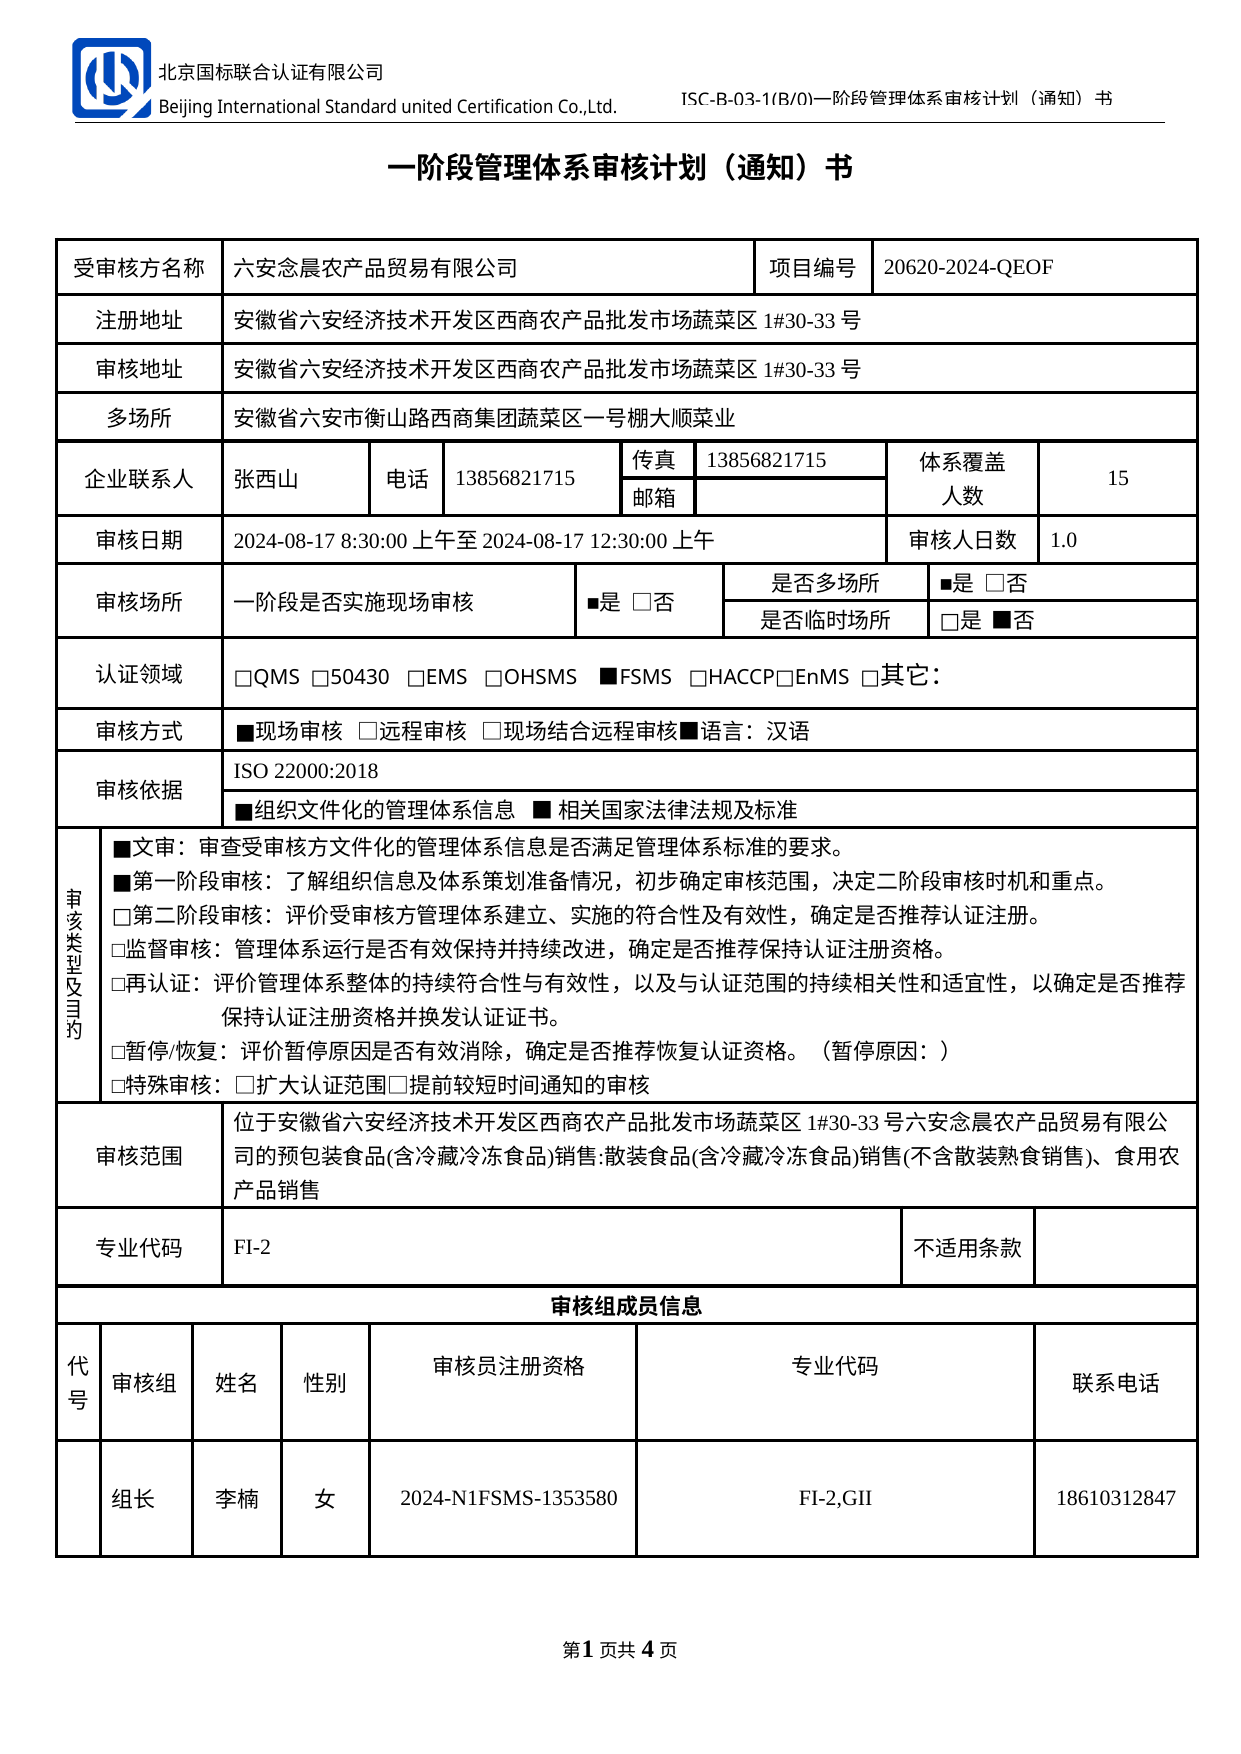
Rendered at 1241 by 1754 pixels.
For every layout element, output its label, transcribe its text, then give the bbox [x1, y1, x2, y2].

table_cell 姓名 [194, 1325, 280, 1438]
table_cell ■是 □否 [930, 565, 1196, 599]
table_cell 代号 [58, 1325, 99, 1438]
table_cell 不适用条款 [903, 1209, 1033, 1284]
table_header 20620-2024-QEOF [874, 241, 1196, 293]
table_cell 邮箱 [623, 480, 693, 513]
table_cell 企业联系人 [58, 443, 221, 513]
table_cell ISO 22000:2018 [224, 752, 1196, 789]
table_cell [1036, 1209, 1196, 1284]
table_cell 审核地址 [58, 345, 221, 391]
table_cell 位于安徽省六安经济技术开发区西商农产品批发市场蔬菜区1#30-33号六安念晨农产品贸易有限公司的预包装食品(含冷藏冷冻食品)销售:散装食品(含冷藏冷冻食品)销售(不含散装熟食销售)、食用农产品销售 [224, 1104, 1196, 1206]
table_cell 2024-08-17 8:30:00上午至2024-08-17 12:30:00上午 [224, 517, 885, 562]
table_header 项目编号 [756, 241, 871, 293]
table_cell 13856821715 [445, 443, 619, 513]
table_cell 体系覆盖 人数 [888, 443, 1037, 513]
table_cell 审核类型及目的 [58, 829, 99, 1101]
table_cell ■现场审核 □远程审核 □现场结合远程审核■语言：汉语 [224, 710, 1196, 749]
table_cell 审核组 [102, 1325, 191, 1438]
table_cell FI-2,GII [638, 1442, 1033, 1554]
table_cell 多场所 [58, 394, 221, 439]
table_cell 审核日期 [58, 517, 221, 562]
table_cell 性别 [283, 1325, 368, 1438]
table_cell 电话 [371, 443, 442, 513]
table_cell 女 [283, 1442, 368, 1554]
table_cell 一阶段是否实施现场审核 [224, 565, 574, 636]
table_cell 15 [1040, 443, 1196, 513]
table_cell 组长 [102, 1442, 191, 1554]
table_header 受审核方名称 [58, 241, 221, 293]
table_cell 安徽省六安经济技术开发区西商农产品批发市场蔬菜区1#30-33号 [224, 345, 1196, 391]
table_cell ■是 □否 [577, 565, 722, 636]
table_cell 1.0 [1040, 517, 1196, 562]
table_cell 注册地址 [58, 296, 221, 342]
table_cell 18610312847 [1036, 1442, 1196, 1554]
table_cell 传真 [623, 443, 693, 476]
table_cell 专业代码 [58, 1209, 221, 1284]
text 一阶段管理体系审核计划（通知）书 [75, 131, 1165, 199]
table_header 六安念晨农产品贸易有限公司 [224, 241, 753, 293]
table_cell 认证领域 [58, 639, 221, 707]
table_cell 是否多场所 [725, 565, 927, 599]
table_cell 审核依据 [58, 752, 221, 826]
table_cell 李楠 [194, 1442, 280, 1554]
table_cell 13856821715 [697, 443, 885, 476]
table_cell 审核场所 [58, 565, 221, 636]
table_cell 张西山 [224, 443, 368, 513]
table_cell 审核员注册资格 [371, 1325, 635, 1438]
table_cell 安徽省六安经济技术开发区西商农产品批发市场蔬菜区1#30-33号 [224, 296, 1196, 342]
table_cell 专业代码 [638, 1325, 1033, 1438]
table_cell □QMS □50430 □EMS □OHSMS ■FSMS □HACCP□EnMS □其它： [224, 639, 1196, 707]
table_cell FI-2 [224, 1209, 900, 1284]
table_cell ■组织文件化的管理体系信息 ■ 相关国家法律法规及标准 [224, 792, 1196, 826]
table_cell [58, 1442, 99, 1554]
table_cell [697, 480, 885, 513]
table_cell 审核组成员信息 [58, 1288, 1196, 1322]
table_cell 安徽省六安市衡山路西商集团蔬菜区一号棚大顺菜业 [224, 394, 1196, 439]
table_cell □是 ■否 [930, 602, 1196, 636]
table_cell 审核人日数 [888, 517, 1037, 562]
table_cell 是否临时场所 [725, 602, 927, 636]
table_cell 联系电话 [1036, 1325, 1196, 1438]
table_cell 审核范围 [58, 1104, 221, 1206]
table_cell ■文审：审查受审核方文件化的管理体系信息是否满足管理体系标准的要求。 ■第一阶段审核：了解组织信息及体系策划准备情况，初步确定审核范围，决定二阶段审核时机和重点。 □第二阶段审核：评价受审核方管理体系建立、实施的符合性及有效性，确定是否推荐认证注册。 □监督审核：管理体系运行是否有效保持并持续改进，确定是否推荐保持认证注册资格。 □再认证：评价管理体系整体的持续符合性与有效性，以及与认证范围的持续相关性和适宜性，以确定是否推荐保持认证注册资格并换发认证证书。 □暂停/恢复：评价暂停原因是否有效消除，确定是否推荐恢复认证资格。（暂停原因：） □特殊审核：□扩大认证范围□提前较短时间通知的审核 [102, 829, 1196, 1101]
table_cell 2024-N1FSMS-1353580 [371, 1442, 635, 1554]
picture [72, 38, 152, 118]
table_cell 审核方式 [58, 710, 221, 749]
